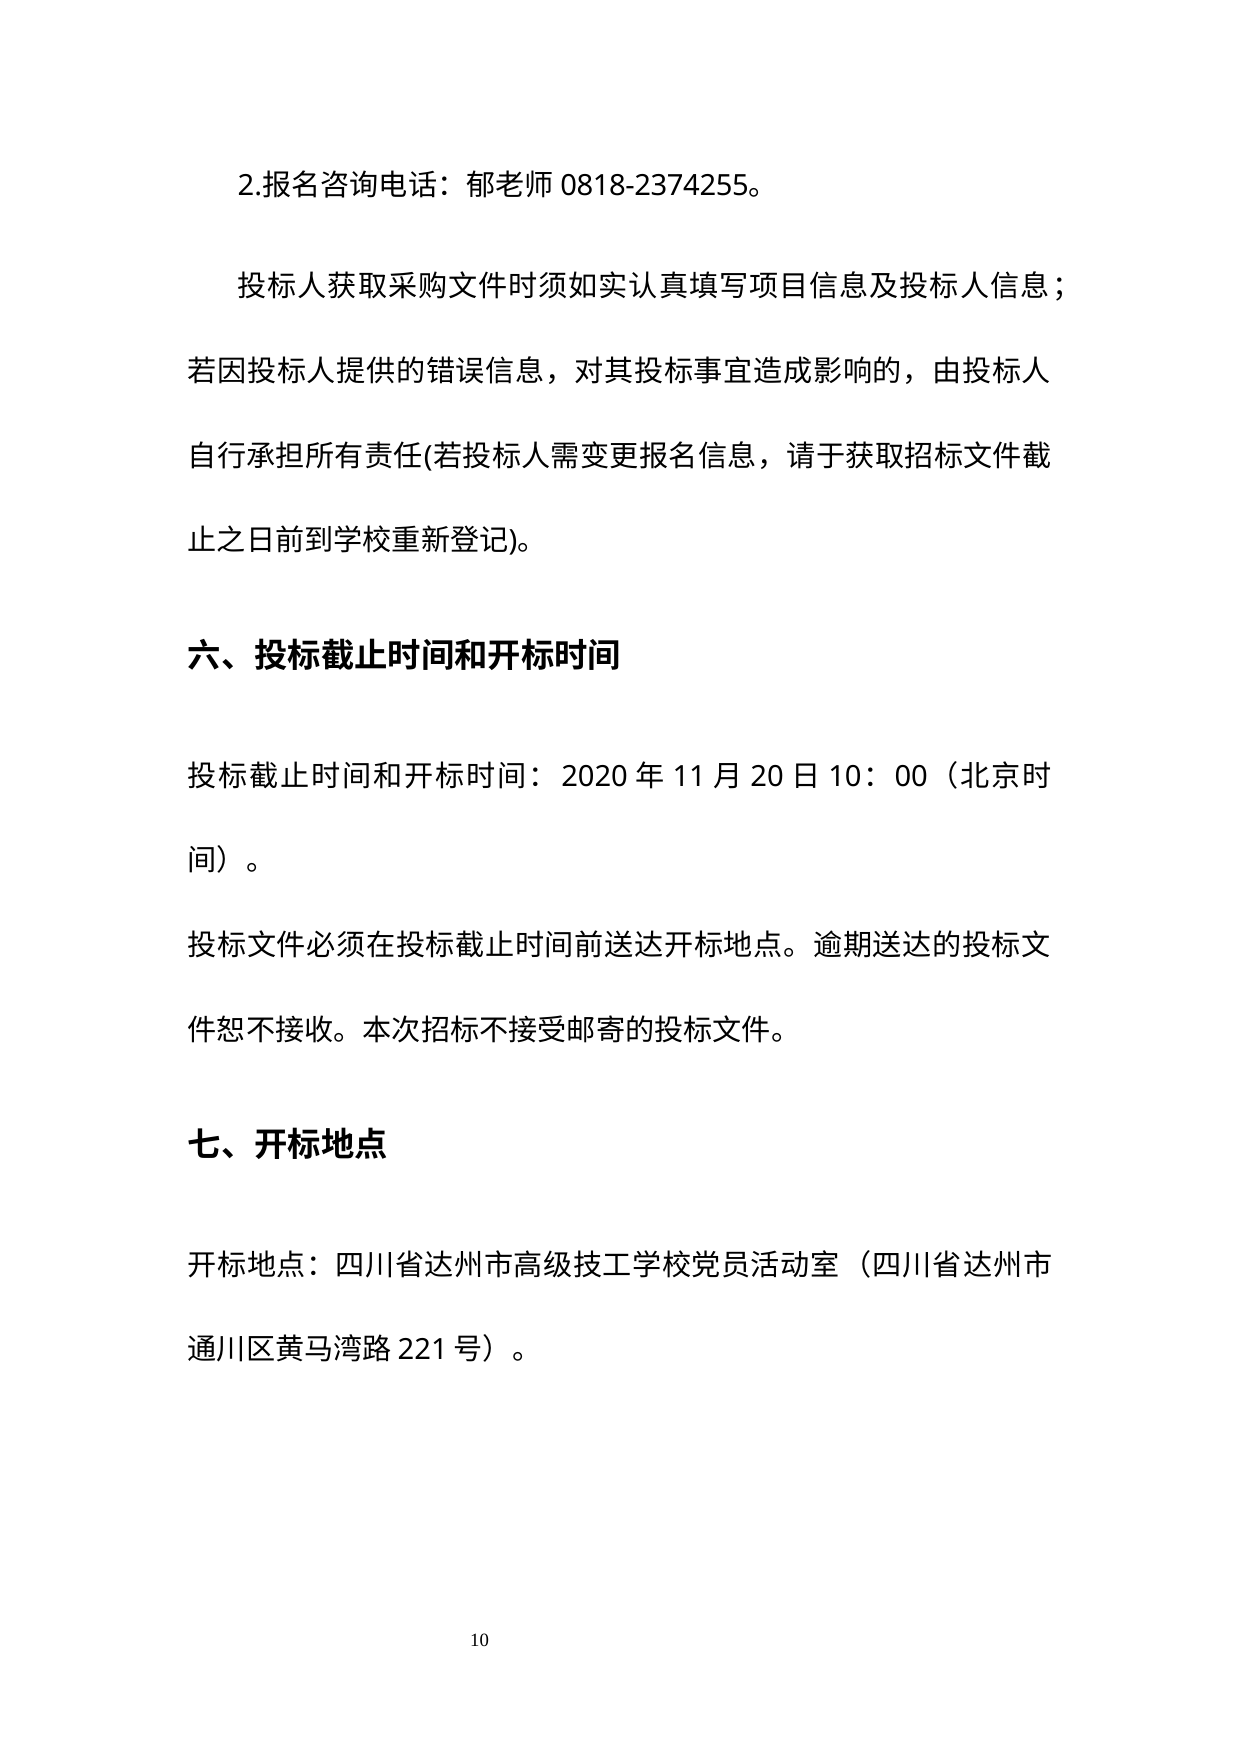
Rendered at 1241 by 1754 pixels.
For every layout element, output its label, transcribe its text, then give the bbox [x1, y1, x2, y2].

text 投标截止时间和开标时间：2020年11月20日10：00（北京时间）。 [187, 752, 1053, 879]
subtitle 七、开标地点 [187, 1118, 1053, 1166]
text 投标文件必须在投标截止时间前送达开标地点。逾期送达的投标文件恕不接收。本次招标不接受邮寄的投标文件。 [187, 922, 1053, 1048]
text 开标地点：四川省达州市高级技工学校党员活动室（四川省达州市通川区黄马湾路221号）。 [187, 1241, 1053, 1368]
text 投标人获取采购文件时须如实认真填写项目信息及投标人信息；若因投标人提供的错误信息，对其投标事宜造成影响的，由投标人自行承担所有责任(若投标人需变更报名信息，请于获取招标文件截止之日前到学校重新登记)。 [187, 263, 1053, 559]
subtitle 六、投标截止时间和开标时间 [187, 629, 1053, 677]
text 2.报名咨询电话：郁老师 0818-2374255。 [187, 162, 1053, 204]
